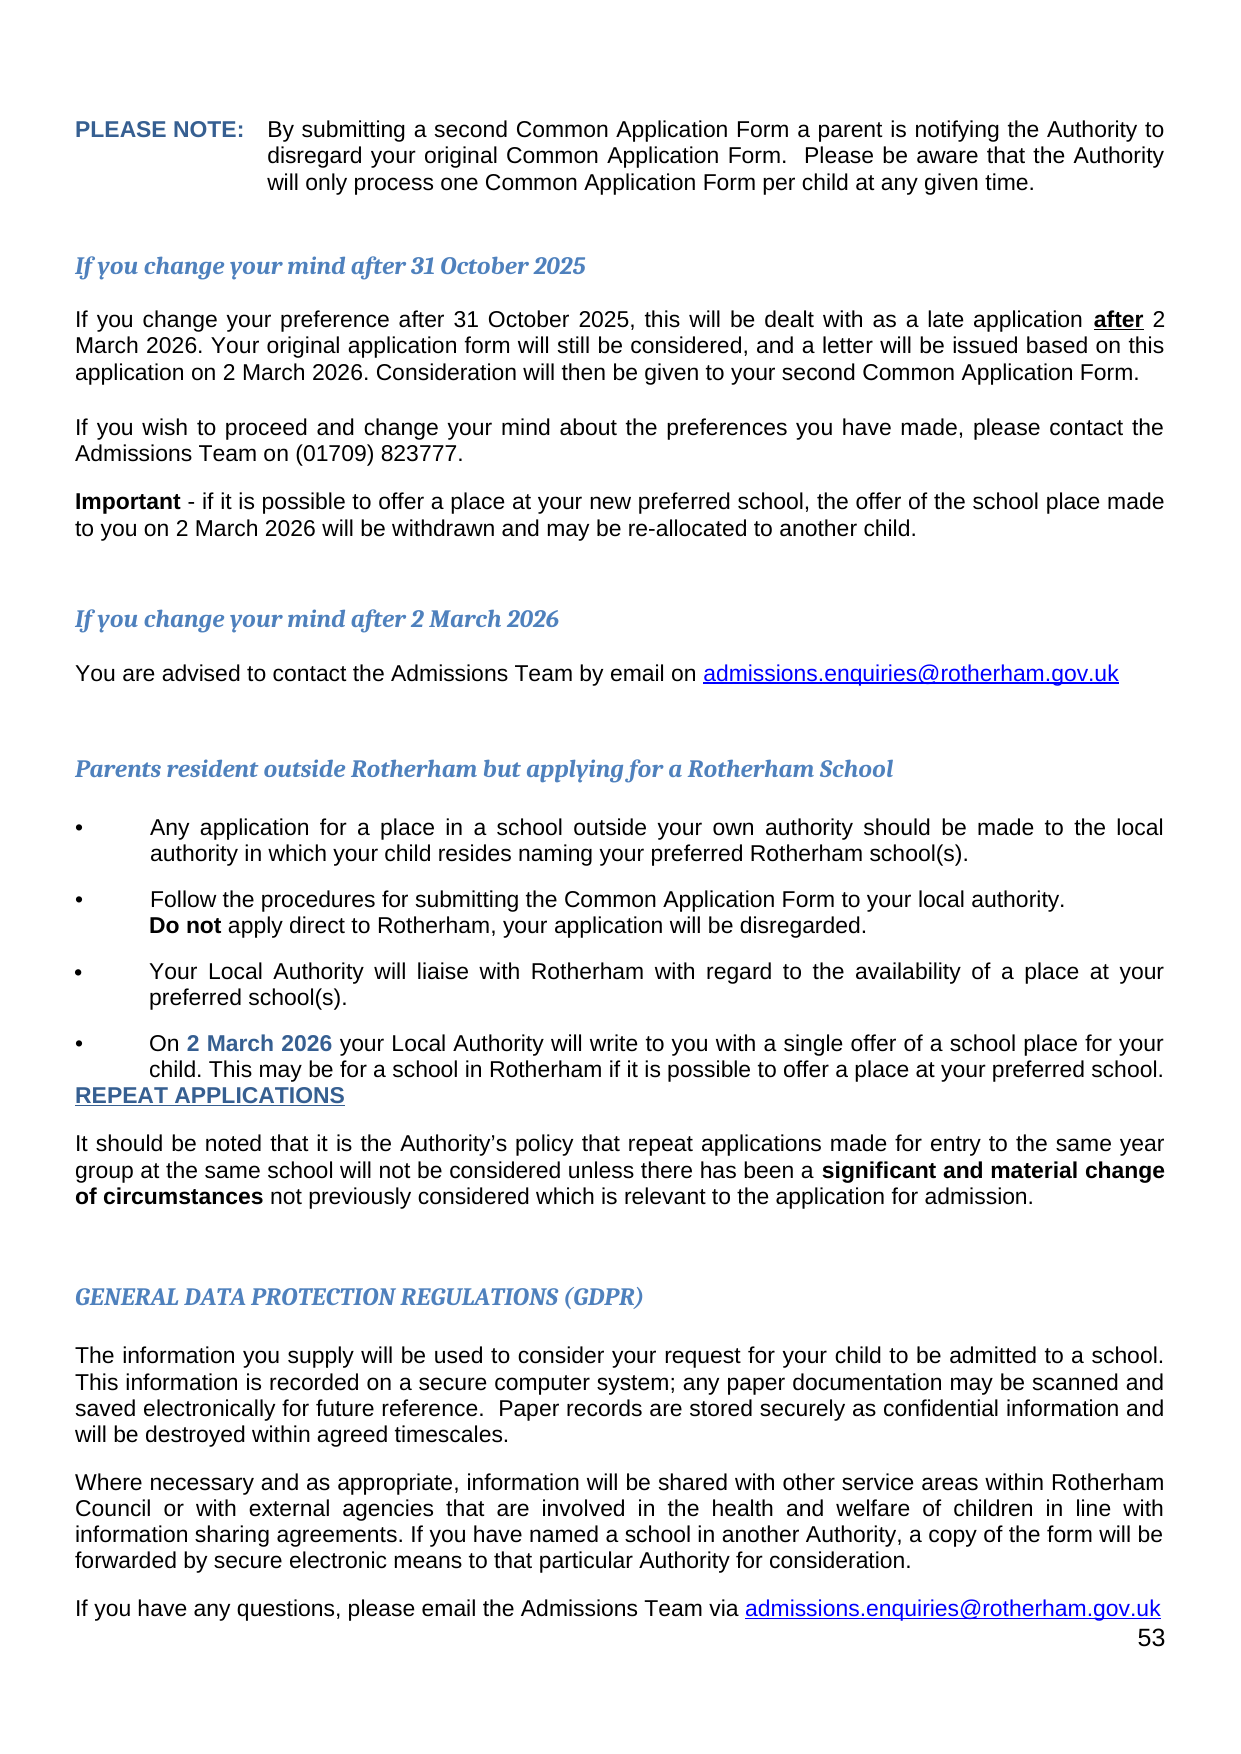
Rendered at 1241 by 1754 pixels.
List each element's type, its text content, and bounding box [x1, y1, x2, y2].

subtitle If you change your mind after 2 March 2026 [75, 605, 1165, 634]
text Where necessary and as appropriate, information will be shared with other service areas within Rotherham Council or with external agencies that are involved in the health and welfare of children in line with information sharing agreements. If you have named a school in another Authority, a copy of the form will be forwarded by secure electronic means to that particular Authority for consideration. [75, 1468, 1165, 1574]
text If you change your preference after 31 October 2025, this will be dealt with as a late application after 2 March 2026. Your original application form will still be considered, and a letter will be issued based on this application on 2 March 2026. Consideration will then be given to your second Common Application Form. [75, 306, 1165, 385]
list Your Local Authority will liaise with Rotherham with regard to the availability of a place at your preferred school(s). [75, 958, 1165, 1010]
subtitle If you change your mind after 31 October 2025 [75, 252, 1165, 280]
text PLEASE NOTE: By submitting a second Common Application Form a parent is notifying the Authority to disregard your original Common Application Form. Please be aware that the Authority will only process one Common Application Form per child at any given time. [75, 116, 1165, 195]
subtitle GENERAL DATA PROTECTION REGULATIONS (GDPR) [75, 1283, 1165, 1312]
text You are advised to contact the Admissions Team by email on admissions.enquiries@rotherham.gov.uk [75, 659, 1165, 686]
text • Follow the procedures for submitting the Common Application Form to your local authority. [75, 886, 1165, 912]
text If you have any questions, please email the Admissions Team via admissions.enquiries@rotherham.gov.uk [75, 1595, 1165, 1621]
text The information you supply will be used to consider your request for your child to be admitted to a school. This information is recorded on a secure computer system; any paper documentation may be scanned and saved electronically for future reference. Paper records are stored securely as confidential information and will be destroyed within agreed timescales. [75, 1342, 1165, 1448]
text Do not apply direct to Rotherham, your application will be disregarded. [149, 912, 1165, 938]
subtitle Parents resident outside Rotherham but applying for a Rotherham School [75, 754, 1165, 783]
text Important - if it is possible to offer a place at your new preferred school, the offer of the school place made to you on 2 March 2026 will be withdrawn and may be re-allocated to another child. [75, 488, 1165, 541]
text • On 2 March 2026 your Local Authority will write to you with a single offer of a school place for your child. This may be for a school in Rotherham if it is possible to offer a place at your preferred school. [75, 1029, 1165, 1082]
text If you wish to proceed and change your mind about the preferences you have made, please contact the Admissions Team on (01709) 823777. [75, 414, 1165, 467]
text • Any application for a place in a school outside your own authority should be made to the local authority in which your child resides naming your preferred Rotherham school(s). [75, 814, 1165, 867]
text REPEAT APPLICATIONS [75, 1082, 1165, 1109]
text It should be noted that it is the Authority’s policy that repeat applications made for entry to the same year group at the same school will not be considered unless there has been a significant and material change of circumstances not previously considered which is relevant to the application for admission. [75, 1130, 1165, 1209]
